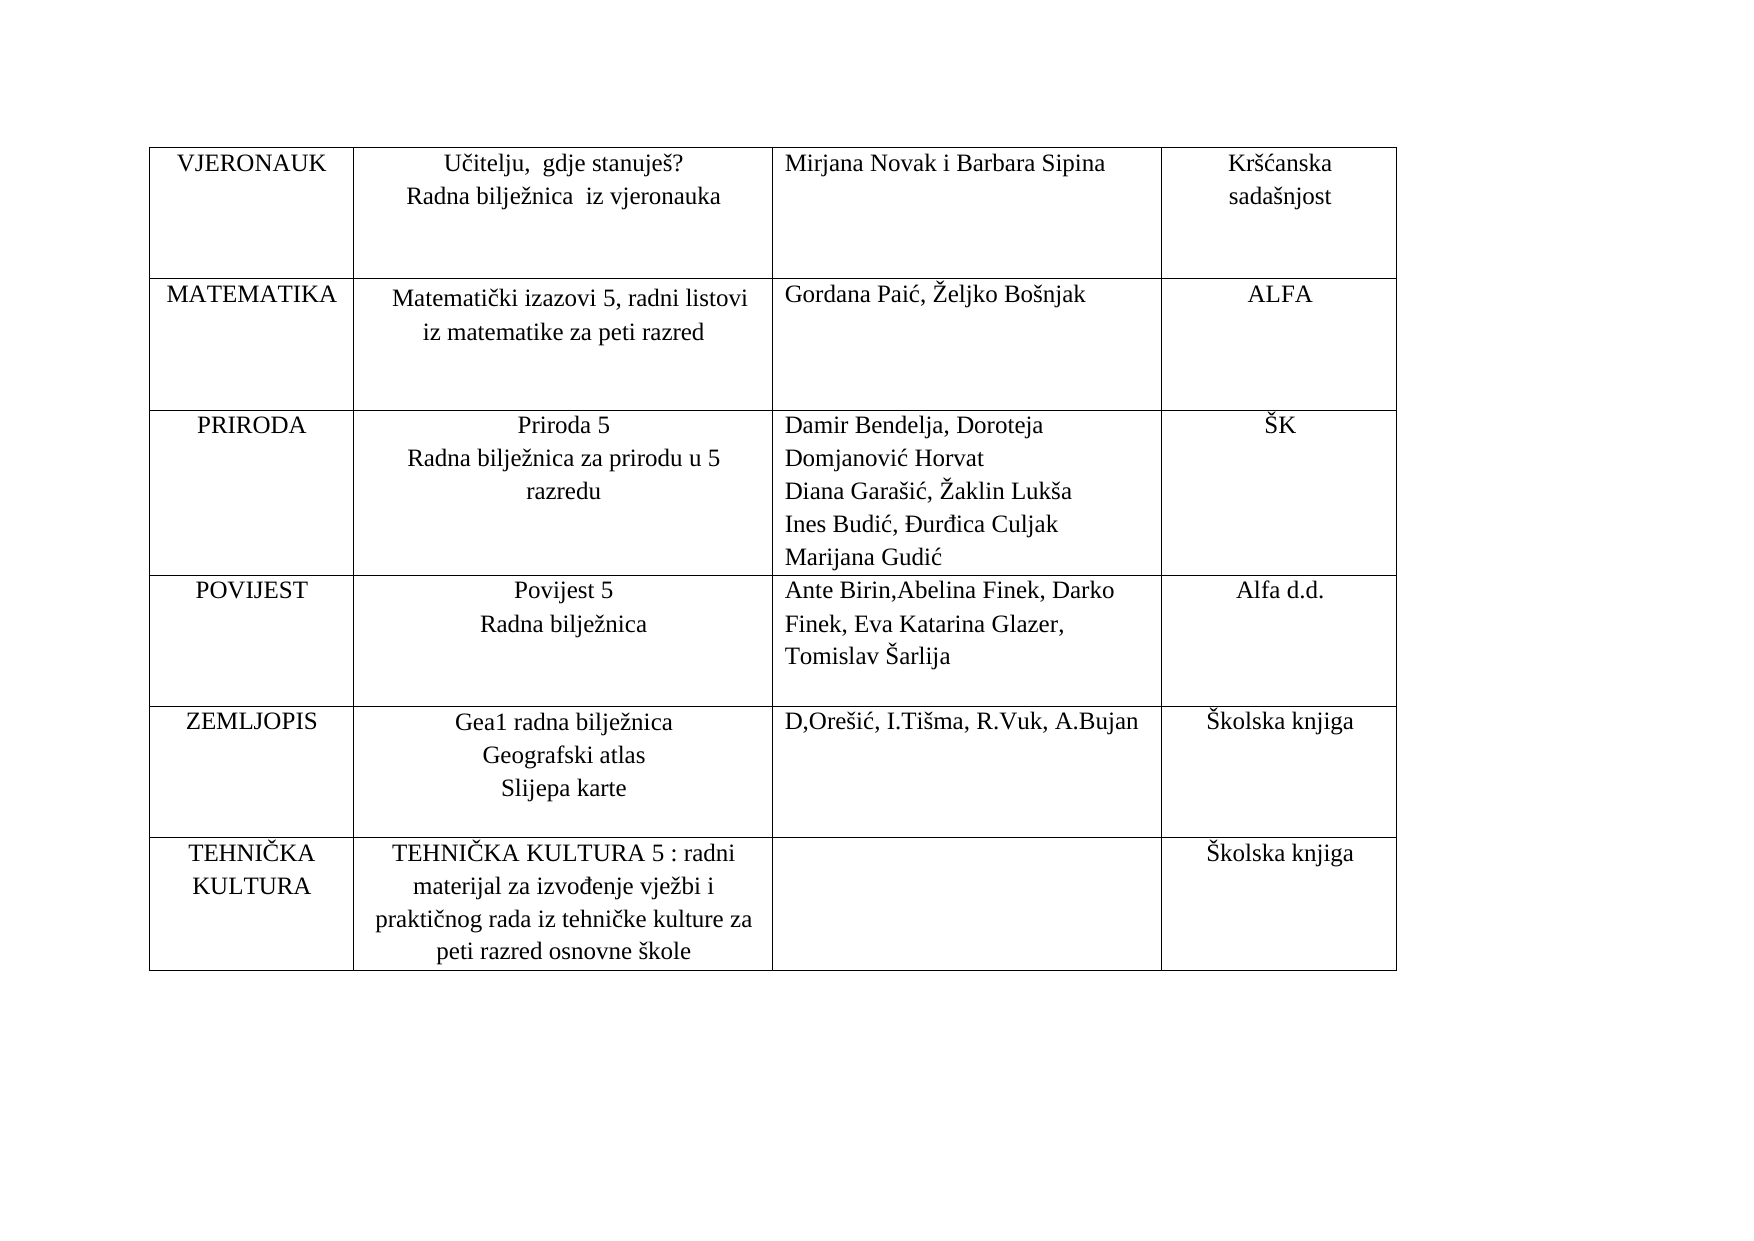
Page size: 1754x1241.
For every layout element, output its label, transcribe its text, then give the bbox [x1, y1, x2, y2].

table_cell TEHNIČKA KULTURA 5 : radni materijal za izvođenje vježbi i praktičnog rada iz tehničke kulture za peti razred osnovne škole [354, 838, 772, 969]
table_cell ZEMLJOPIS [150, 707, 353, 837]
table_cell Školska knjiga [1162, 707, 1396, 837]
table_header VJERONAUK [150, 148, 353, 278]
table_cell TEHNIČKA KULTURA [150, 838, 353, 969]
table_cell POVIJEST [150, 576, 353, 706]
table_cell Školska knjiga [1162, 838, 1396, 969]
table_cell Gea1 radna bilježnica Geografski atlas Slijepa karte [354, 707, 772, 837]
table_cell Gordana Paić, Željko Bošnjak [773, 279, 1161, 409]
table_cell Ante Birin,Abelina Finek, Darko Finek, Eva Katarina Glazer, Tomislav Šarlija [773, 576, 1161, 706]
table_cell [773, 838, 1161, 969]
table_cell MATEMATIKA [150, 279, 353, 409]
table_cell Priroda 5 Radna bilježnica za prirodu u 5 razredu [354, 411, 772, 574]
table_cell Alfa d.d. [1162, 576, 1396, 706]
table_cell D,Orešić, I.Tišma, R.Vuk, A.Bujan [773, 707, 1161, 837]
table_cell Damir Bendelja, Doroteja Domjanović Horvat Diana Garašić, Žaklin Lukša Ines Budić, Đurđica Culjak Marijana Gudić [773, 411, 1161, 574]
table_header Mirjana Novak i Barbara Sipina [773, 148, 1161, 278]
table_header Učitelju, gdje stanuješ? Radna bilježnica iz vjeronauka [354, 148, 772, 278]
table_cell ŠK [1162, 411, 1396, 574]
table_header Kršćanska sadašnjost [1162, 148, 1396, 278]
table_cell PRIRODA [150, 411, 353, 574]
table_cell Povijest 5 Radna bilježnica [354, 576, 772, 706]
table_cell Matematički izazovi 5, radni listovi iz matematike za peti razred [354, 279, 772, 409]
table_cell ALFA [1162, 279, 1396, 409]
